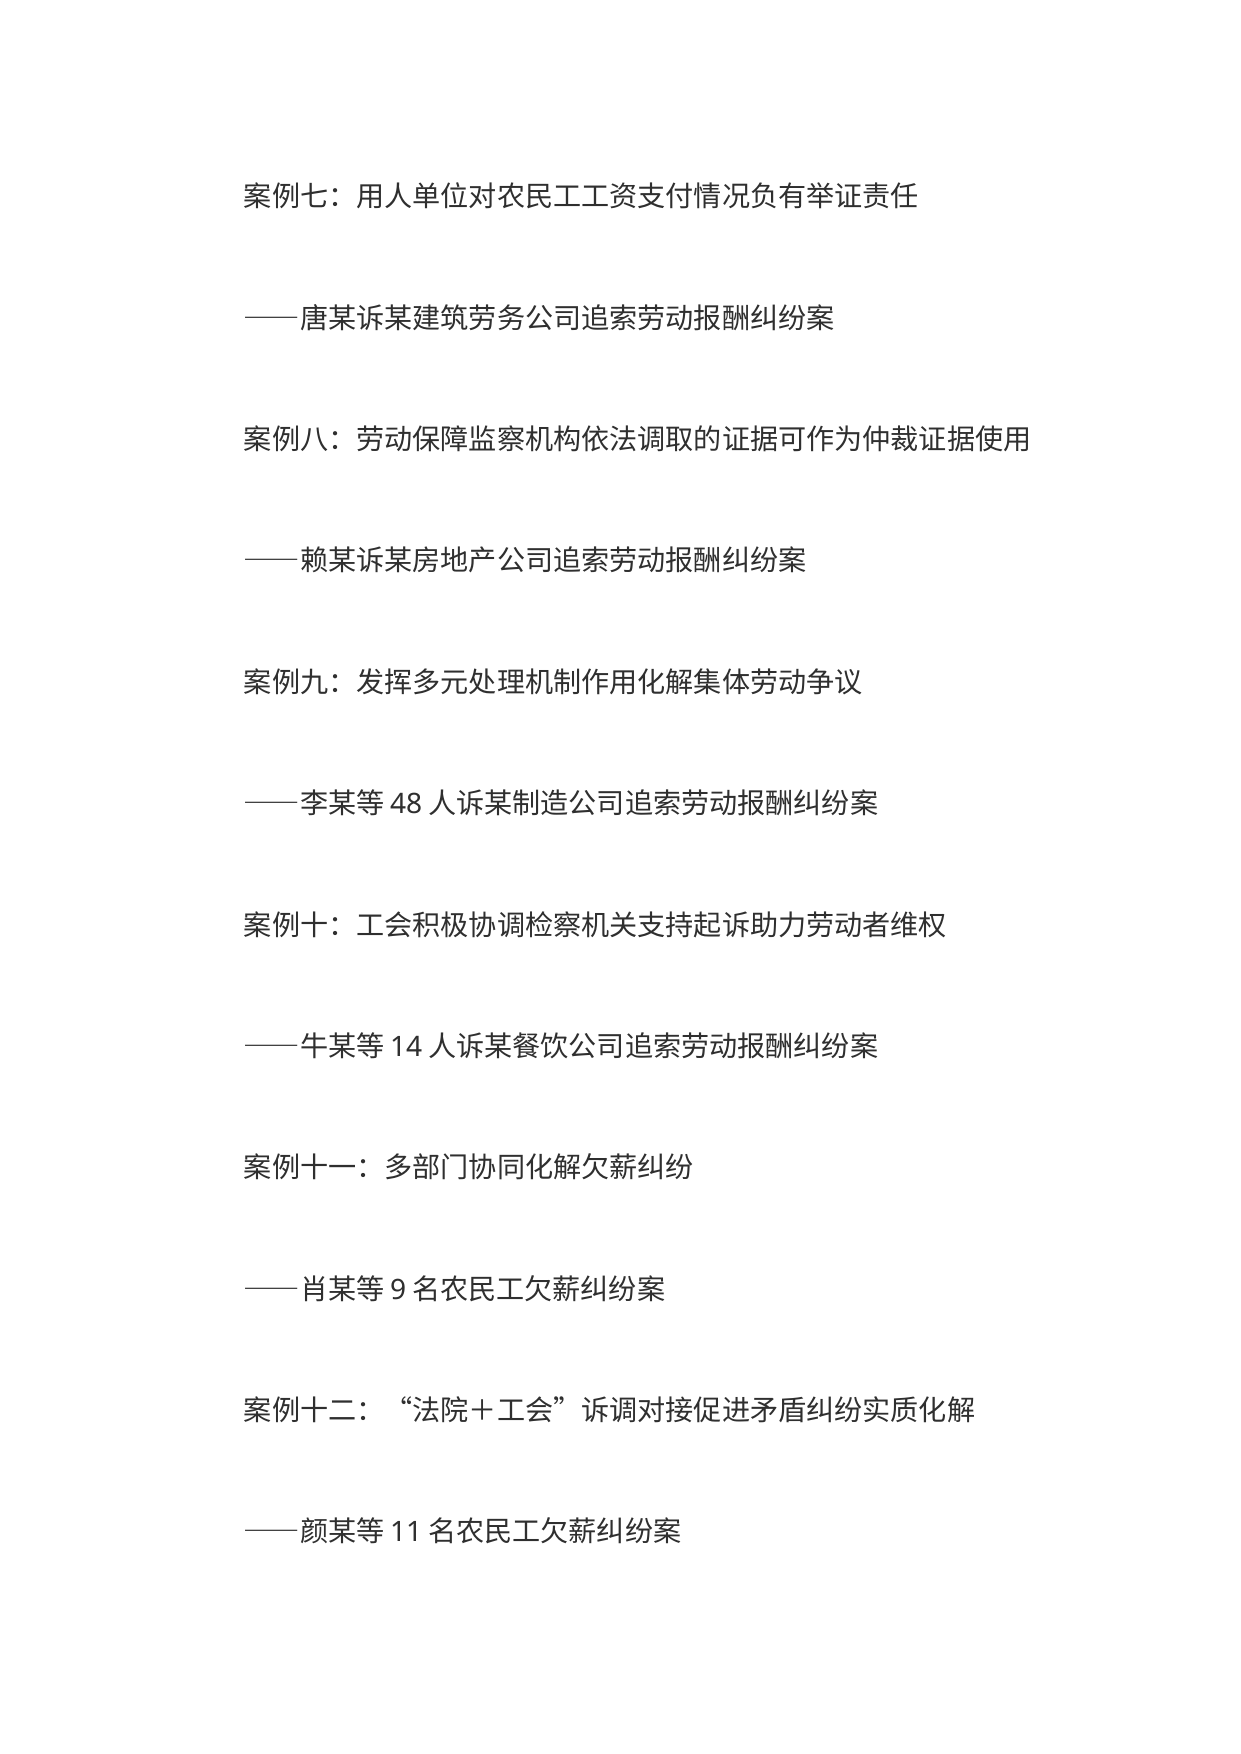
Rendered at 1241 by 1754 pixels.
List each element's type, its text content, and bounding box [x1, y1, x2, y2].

text ——李某等48人诉某制造公司追索劳动报酬纠纷案 [187, 769, 1053, 834]
text ——颜某等11名农民工欠薪纠纷案 [187, 1497, 1053, 1562]
text 案例八：劳动保障监察机构依法调取的证据可作为仲裁证据使用 [187, 405, 1053, 470]
text 案例七：用人单位对农民工工资支付情况负有举证责任 [187, 162, 1053, 227]
text 案例九：发挥多元处理机制作用化解集体劳动争议 [187, 647, 1053, 712]
text ——唐某诉某建筑劳务公司追索劳动报酬纠纷案 [187, 283, 1053, 348]
text ——肖某等9名农民工欠薪纠纷案 [187, 1254, 1053, 1319]
text 案例十：工会积极协调检察机关支持起诉助力劳动者维权 [187, 890, 1053, 955]
text 案例十二：“法院＋工会”诉调对接促进矛盾纠纷实质化解 [187, 1376, 1053, 1441]
text ——赖某诉某房地产公司追索劳动报酬纠纷案 [187, 526, 1053, 591]
text 案例十一：多部门协同化解欠薪纠纷 [187, 1133, 1053, 1198]
text ——牛某等14人诉某餐饮公司追索劳动报酬纠纷案 [187, 1012, 1053, 1077]
